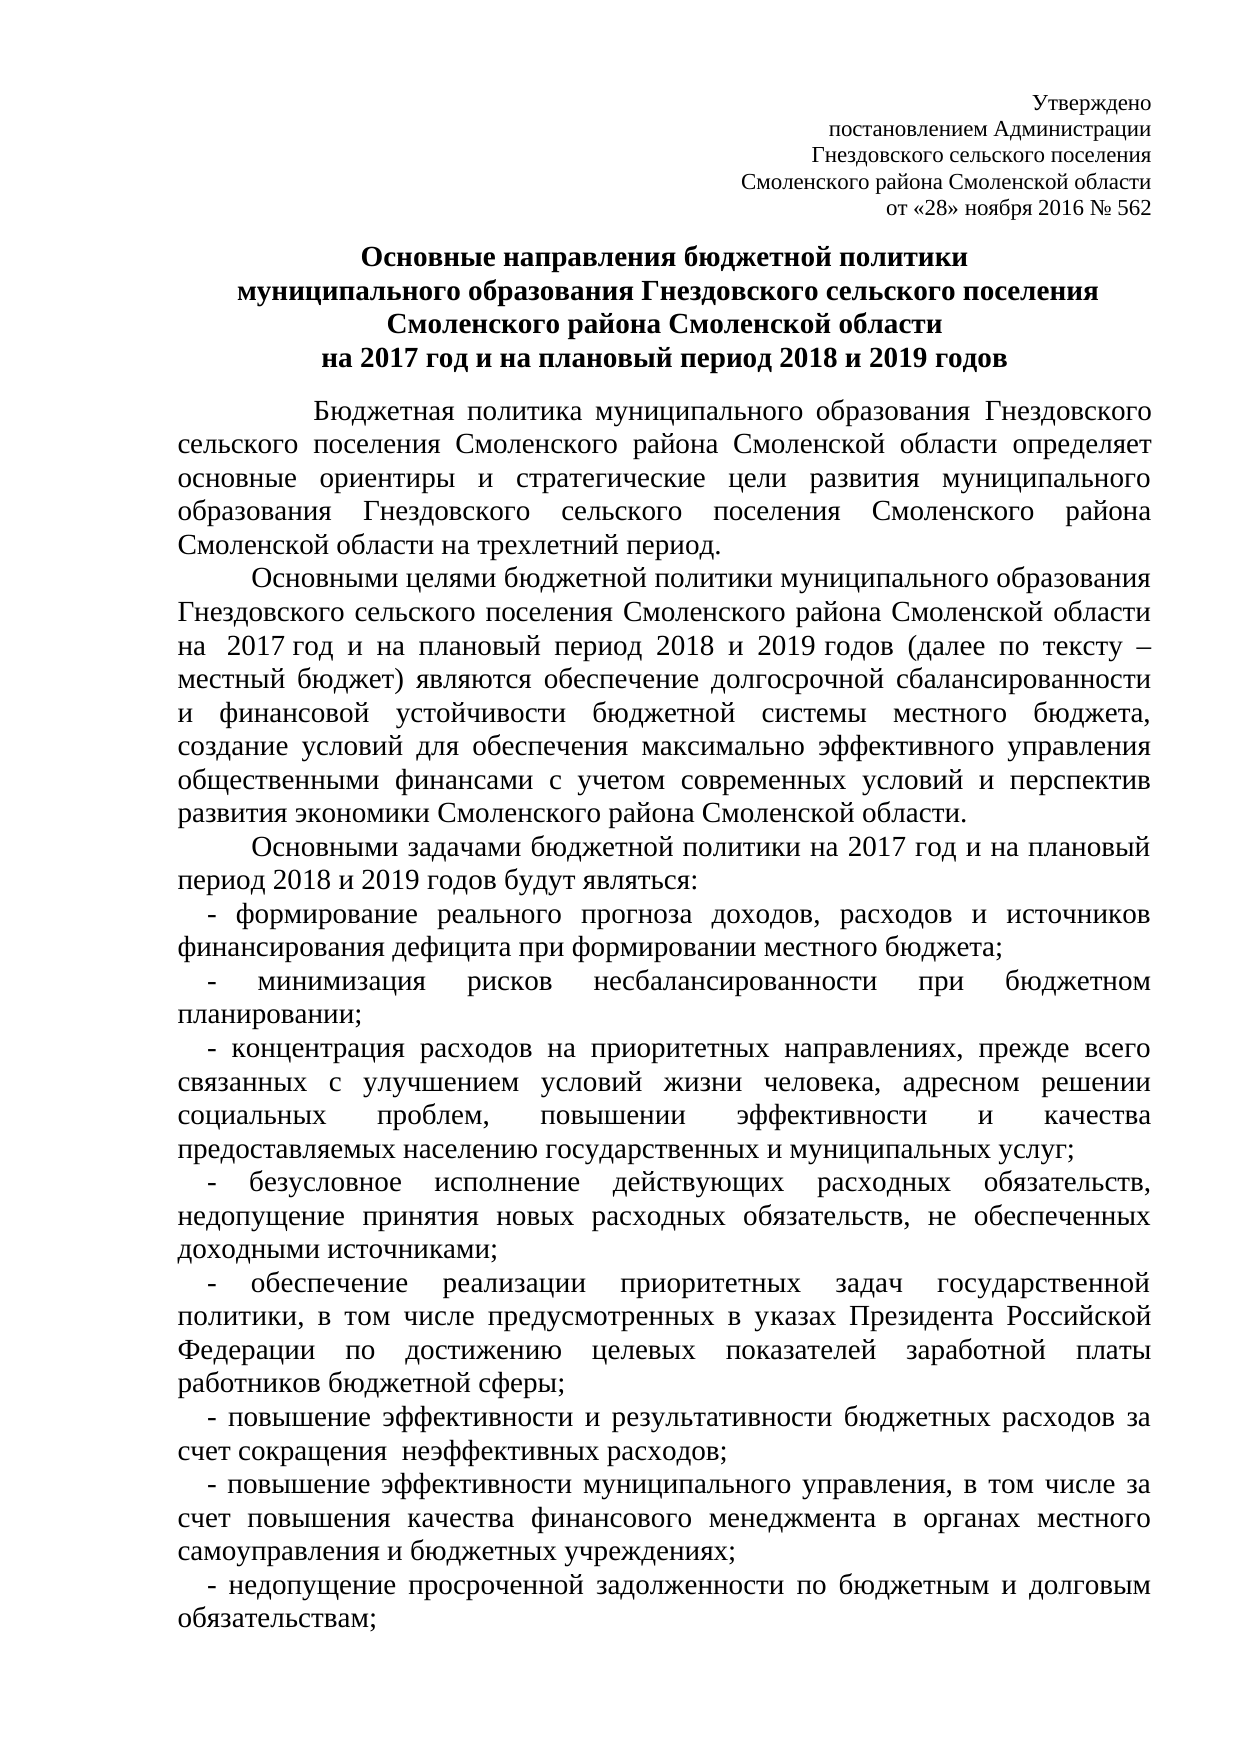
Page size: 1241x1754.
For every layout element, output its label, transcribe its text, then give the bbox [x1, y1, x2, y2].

list - обеспечение реализации приоритетных задач государственной политики, в том числе предусмотренных в указах Президента Российской Федерации по достижению целевых показателей заработной платы работников бюджетной сферы; [177, 1265, 1152, 1399]
list - формирование реального прогноза доходов, расходов и источников финансирования дефицита при формировании местного бюджета; [177, 896, 1152, 963]
text на 2017 год и на плановый период 2018 и 2019 годов [177, 340, 1152, 374]
list Основными целями бюджетной политики муниципального образования Гнездовского сельского поселения Смоленского района Смоленской области на 2017 год и на плановый период 2018 и 2019 годов (далее по тексту – местный бюджет) являются обеспечение долгосрочной сбалансированности и финансовой устойчивости бюджетной системы местного бюджета, создание условий для обеспечения максимально эффективного управления общественными финансами с учетом современных условий и перспектив развития экономики Смоленского района Смоленской области. [177, 561, 1152, 829]
text Смоленского района Смоленской области [177, 168, 1152, 194]
text постановлением Администрации [177, 115, 1152, 141]
text Основные направления бюджетной политики [177, 239, 1152, 273]
text - повышение эффективности и результативности бюджетных расходов за счет сокращения неэффективных расходов; [177, 1399, 1152, 1466]
text от «28» ноября 2016 № 562 [177, 194, 1152, 220]
list - недопущение просроченной задолженности по бюджетным и долговым обязательствам; [177, 1567, 1152, 1634]
text - повышение эффективности муниципального управления, в том числе за счет повышения качества финансового менеджмента в органах местного самоуправления и бюджетных учреждениях; [177, 1466, 1152, 1567]
text - концентрация расходов на приоритетных направлениях, прежде всего связанных с улучшением условий жизни человека, адресном решении социальных проблем, повышении эффективности и качества предоставляемых населению государственных и муниципальных услуг; [177, 1030, 1152, 1164]
list Основными задачами бюджетной политики на 2017 год и на плановый период 2018 и 2019 годов будут являться: [177, 829, 1152, 896]
text - минимизация рисков несбалансированности при бюджетном планировании; [177, 963, 1152, 1030]
text Бюджетная политика муниципального образования Гнездовского сельского поселения Смоленского района Смоленской области определяет основные ориентиры и стратегические цели развития муниципального образования Гнездовского сельского поселения Смоленского района Смоленской области на трехлетний период. [177, 393, 1152, 561]
text Гнездовского сельского поселения [177, 141, 1152, 168]
text муниципального образования Гнездовского сельского поселения Смоленского района Смоленской области [177, 273, 1152, 340]
text Утверждено [177, 89, 1152, 115]
text - безусловное исполнение действующих расходных обязательств, недопущение принятия новых расходных обязательств, не обеспеченных доходными источниками; [177, 1164, 1152, 1265]
